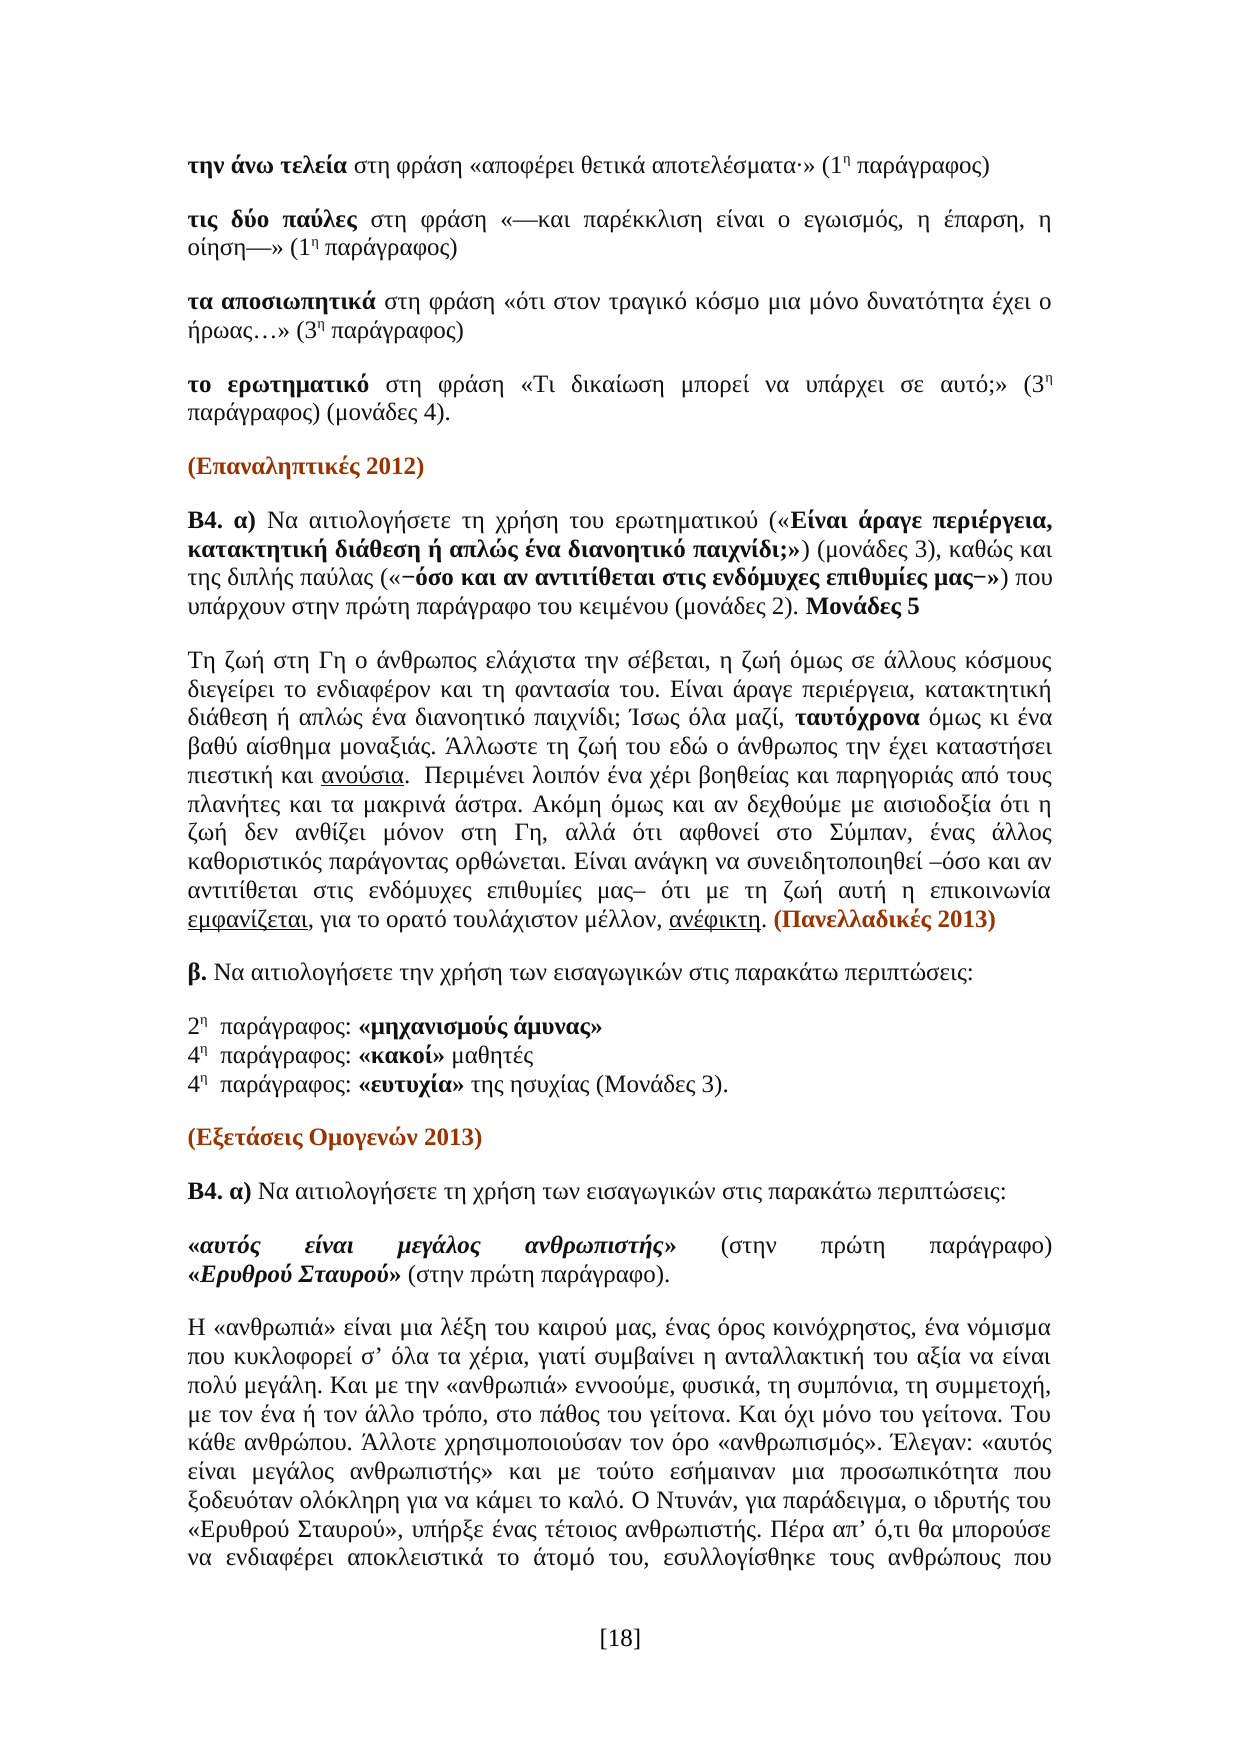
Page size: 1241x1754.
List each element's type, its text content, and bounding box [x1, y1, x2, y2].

text β. Να αιτιολογήσετε την χρήση των εισαγωγικών στις παρακάτω περιπτώσεις: [187, 957, 1053, 986]
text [187, 1312, 1053, 1571]
text (Επαναληπτικές 2012) [187, 451, 1053, 480]
text «αυτός είναι μεγάλος ανθρωπιστής» (στην πρώτη παράγραφο) «Ερυθρού Σταυρού» (στην πρώτη παράγραφο). [187, 1230, 1053, 1287]
text (Εξετάσεις Ομογενών 2013) [187, 1122, 1053, 1151]
text Τη ζωή στη Γη ο άνθρωπος ελάχιστα την σέβεται, η ζωή όμως σε άλλους κόσμους διεγείρει το ενδιαφέρον και τη φαντασία του. Είναι άραγε περιέργεια, κατακτητική διάθεση ή απλώς ένα διανοητικό παιχνίδι; Ίσως όλα μαζί, ταυτόχρονα όμως κι ένα βαθύ αίσθημα μοναξιάς. Άλλωστε τη ζωή του εδώ ο άνθρωπος την έχει καταστήσει πιεστική και ανούσια. Περιμένει λοιπόν ένα χέρι βοηθείας και παρηγοριάς από τους πλανήτες και τα μακρινά άστρα. Ακόμη όμως και αν δεχθούμε με αισιοδοξία ότι η ζωή δεν ανθίζει μόνον στη Γη, αλλά ότι αφθονεί στο Σύμπαν, ένας άλλος καθοριστικός παράγοντας ορθώνεται. Είναι ανάγκη να συνειδητοποιηθεί –όσο και αν αντιτίθεται στις ενδόμυχες επιθυμίες μας– ότι με τη ζωή αυτή η επικοινωνία εμφανίζεται, για το ορατό τουλάχιστον μέλλον, ανέφικτη. (Πανελλαδικές 2013) [187, 645, 1053, 932]
text 2η παράγραφος: «μηχανισμούς άμυνας» 4η παράγραφος: «κακοί» μαθητές 4η παράγραφος: «ευτυχία» της ησυχίας (Μονάδες 3). [187, 1011, 1053, 1097]
text Β4. α) Να αιτιολογήσετε τη χρήση των εισαγωγικών στις παρακάτω περιπτώσεις: [187, 1176, 1053, 1205]
text Β4. α) Να αιτιολογήσετε τη χρήση του ερωτηματικού («Είναι άραγε περιέργεια, κατακτητική διάθεση ή απλώς ένα διανοητικό παιχνίδι;») (μονάδες 3), καθώς και της διπλής παύλας («−όσο και αν αντιτίθεται στις ενδόμυχες επιθυμίες μας−») που υπάρχουν στην πρώτη παράγραφο του κειμένου (μονάδες 2). Μονάδες 5 [187, 505, 1053, 620]
text το ερωτηματικό στη φράση «Τι δικαίωση μπορεί να υπάρχει σε αυτό;» (3η παράγραφος) (μονάδες 4). [187, 369, 1053, 426]
text τα αποσιωπητικά στη φράση «ότι στον τραγικό κόσμο μια μόνο δυνατότητα έχει ο ήρωας…» (3η παράγραφος) [187, 286, 1053, 344]
text την άνω τελεία στη φράση «αποφέρει θετικά αποτελέσματα·» (1η παράγραφος) [187, 150, 1053, 179]
text τις δύο παύλες στη φράση «―και παρέκκλιση είναι ο εγωισμός, η έπαρση, η οίηση―» (1η παράγραφος) [187, 204, 1053, 261]
